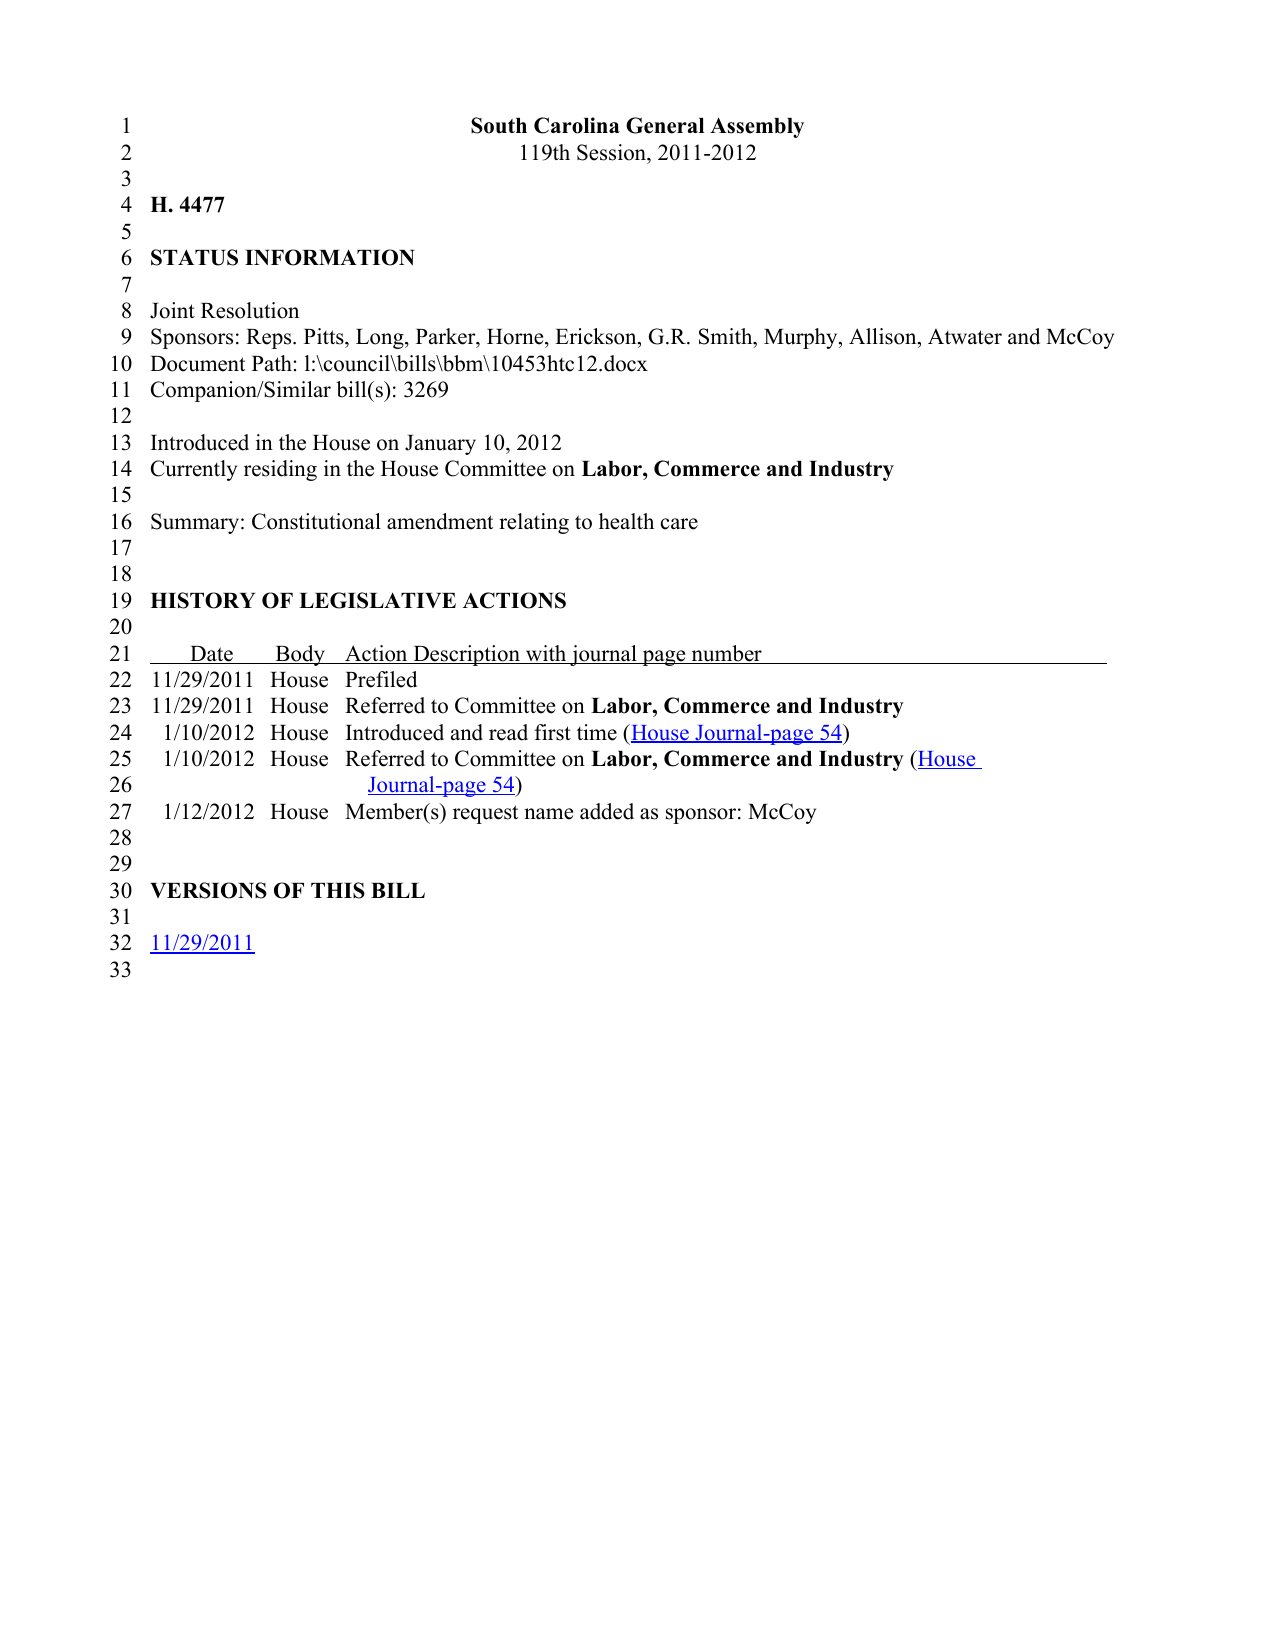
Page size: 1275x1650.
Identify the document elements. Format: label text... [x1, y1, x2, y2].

text HISTORY OF LEGISLATIVE ACTIONS [150, 587, 1125, 613]
text Joint Resolution [150, 297, 1125, 323]
text STATUS INFORMATION [150, 244, 1125, 271]
text H. 4477 [150, 192, 1125, 218]
text 11/29/2011 House Prefiled [150, 666, 1125, 692]
text 1/12/2012 House Member(s) request name added as sponsor: McCoy [150, 798, 1125, 824]
text 1/10/2012 House Referred to Committee on Labor, Commerce and Industry (House Journal-page 54) [150, 745, 1125, 798]
text Companion/Similar bill(s): 3269 [150, 376, 1125, 402]
text Currently residing in the House Committee on Labor, Commerce and Industry [150, 455, 1125, 481]
text Summary: Constitutional amendment relating to health care [150, 508, 1125, 534]
text South Carolina General Assembly [150, 112, 1125, 139]
text 11/29/2011 [150, 929, 1125, 956]
text Sponsors: Reps. Pitts, Long, Parker, Horne, Erickson, G.R. Smith, Murphy, Allison, Atwater and McCoy [150, 323, 1125, 350]
text Date Body Action Description with journal page number [150, 639, 1125, 666]
text 119th Session, 2011-2012 [150, 139, 1125, 165]
text Document Path: l:\council\bills\bbm\10453htc12.docx [150, 350, 1125, 376]
text 11/29/2011 House Referred to Committee on Labor, Commerce and Industry [150, 692, 1125, 719]
text VERSIONS OF THIS BILL [150, 877, 1125, 903]
text Introduced in the House on January 10, 2012 [150, 429, 1125, 455]
text 1/10/2012 House Introduced and read first time (House Journal-page 54) [150, 719, 1125, 745]
